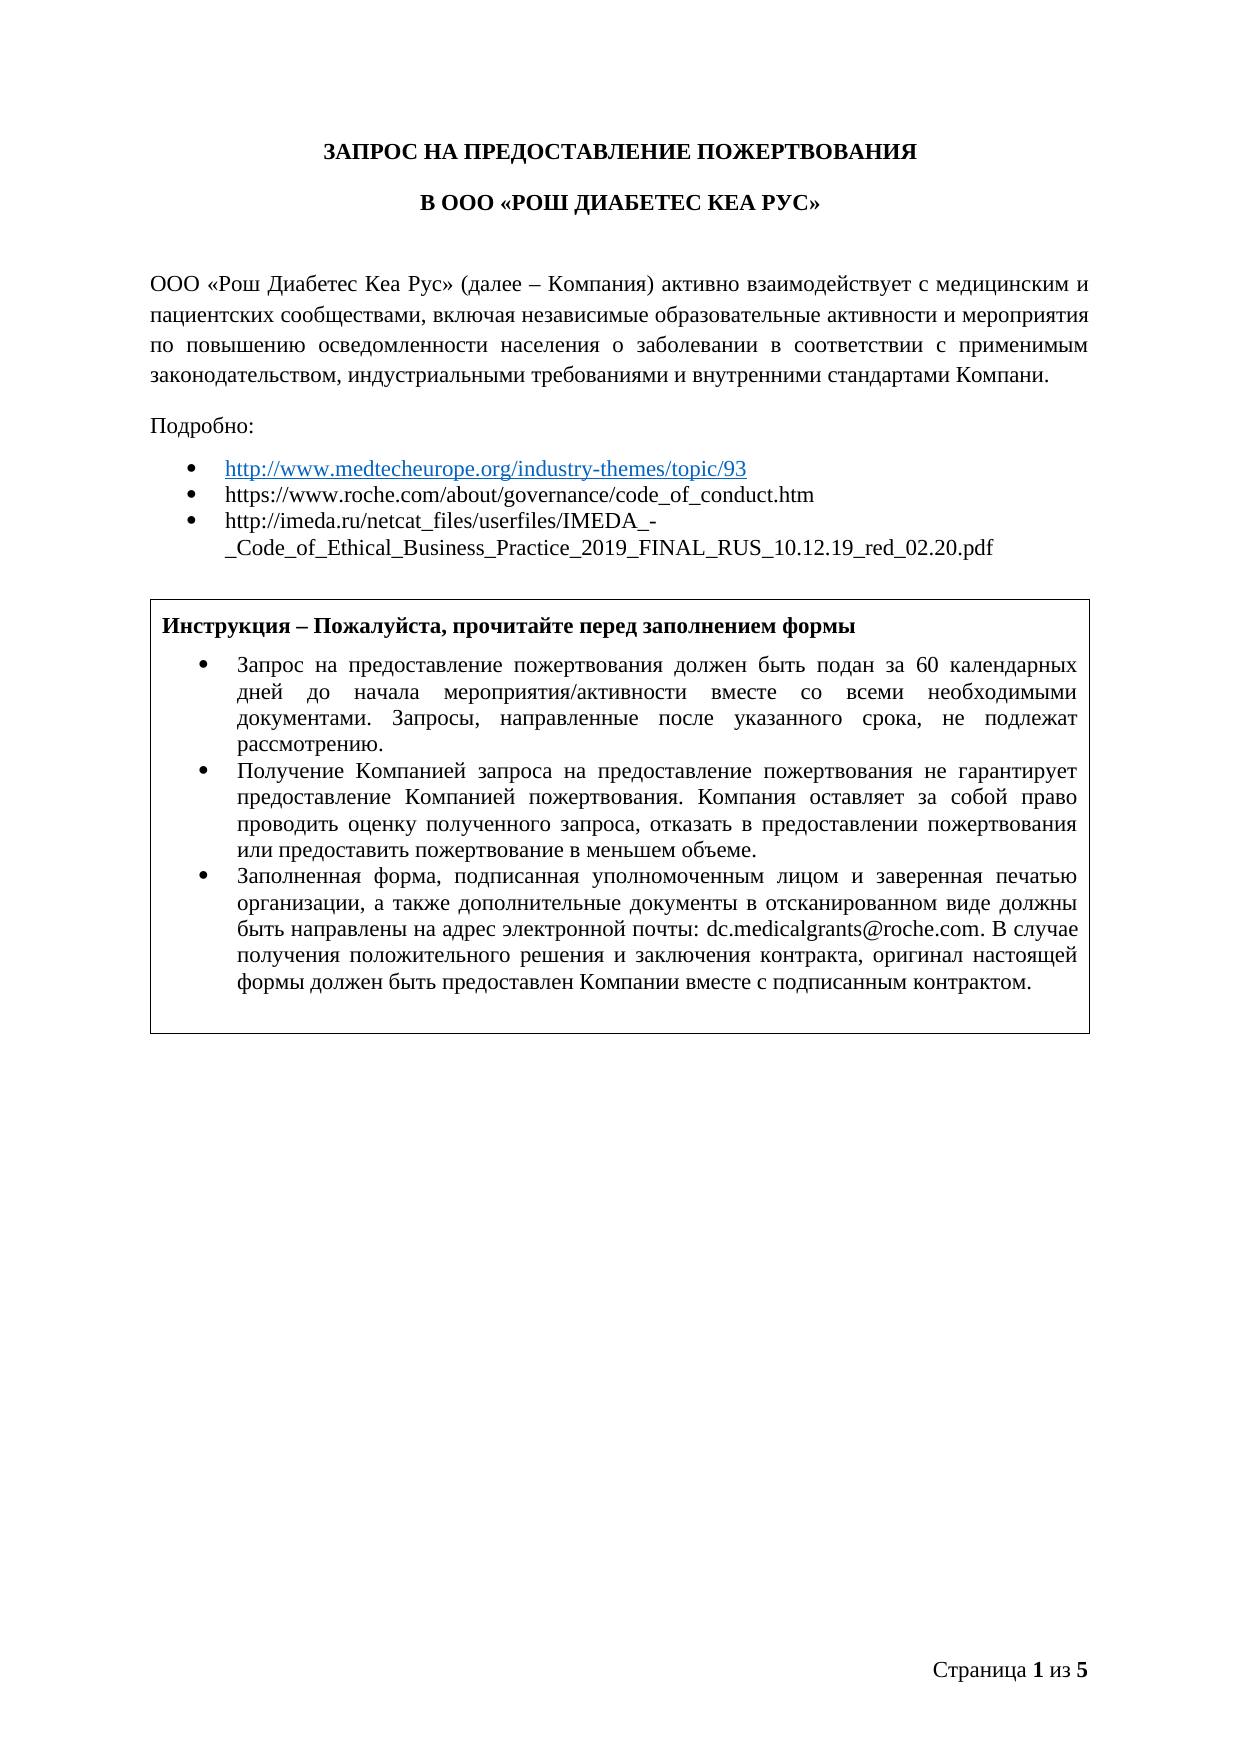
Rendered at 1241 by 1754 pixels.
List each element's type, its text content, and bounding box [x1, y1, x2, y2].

text В ООО «РОШ ДИАБЕТЕС КЕА РУС» [150, 189, 1090, 216]
text Подробно: [150, 412, 1090, 438]
text ЗАПРОС НА ПРЕДОСТАВЛЕНИЕ ПОЖЕРТВОВАНИЯ [150, 138, 1090, 164]
table_header Инструкция – Пожалуйста, прочитайте перед заполнением формы Запрос на предоставление пожертвования должен быть подан за 60 календарных дней до начала мероприятия/активности вместе со всеми необходимыми документами. Запросы, направленные после указанного срока, не подлежат рассмотрению. Получение Компанией запроса на предоставление пожертвования не гарантирует предоставление Компанией пожертвования. Компания оставляет за собой право проводить оценку полученного запроса, отказать в предоставлении пожертвования или предоставить пожертвование в меньшем объеме. Заполненная форма, подписанная уполномоченным лицом и заверенная печатью организации, а также дополнительные документы в отсканированном виде должны быть направлены на адрес электронной почты: dc.medicalgrants@roche.com. В случае получения положительного решения и заключения контракта, оригинал настоящей формы должен быть предоставлен Компании вместе с подписанным контрактом. [151, 600, 1089, 1033]
list http://imeda.ru/netcat_files/userfiles/IMEDA_-_Code_of_Ethical_Business_Practice_2019_FINAL_RUS_10.12.19_red_02.20.pdf [187, 507, 1090, 560]
text ООО «Рош Диабетес Кеа Рус» (далее – Компания) активно взаимодействует с медицинским и пациентских сообществами, включая независимые образовательные активности и мероприятия по повышению осведомленности населения о заболевании в соответствии с применимым законодательством, индустриальными требованиями и внутренними стандартами Компани. [150, 270, 1090, 387]
list https://www.roche.com/about/governance/code_of_conduct.htm [187, 481, 1090, 507]
list http://www.medtecheurope.org/industry-themes/topic/93 [187, 455, 1090, 481]
